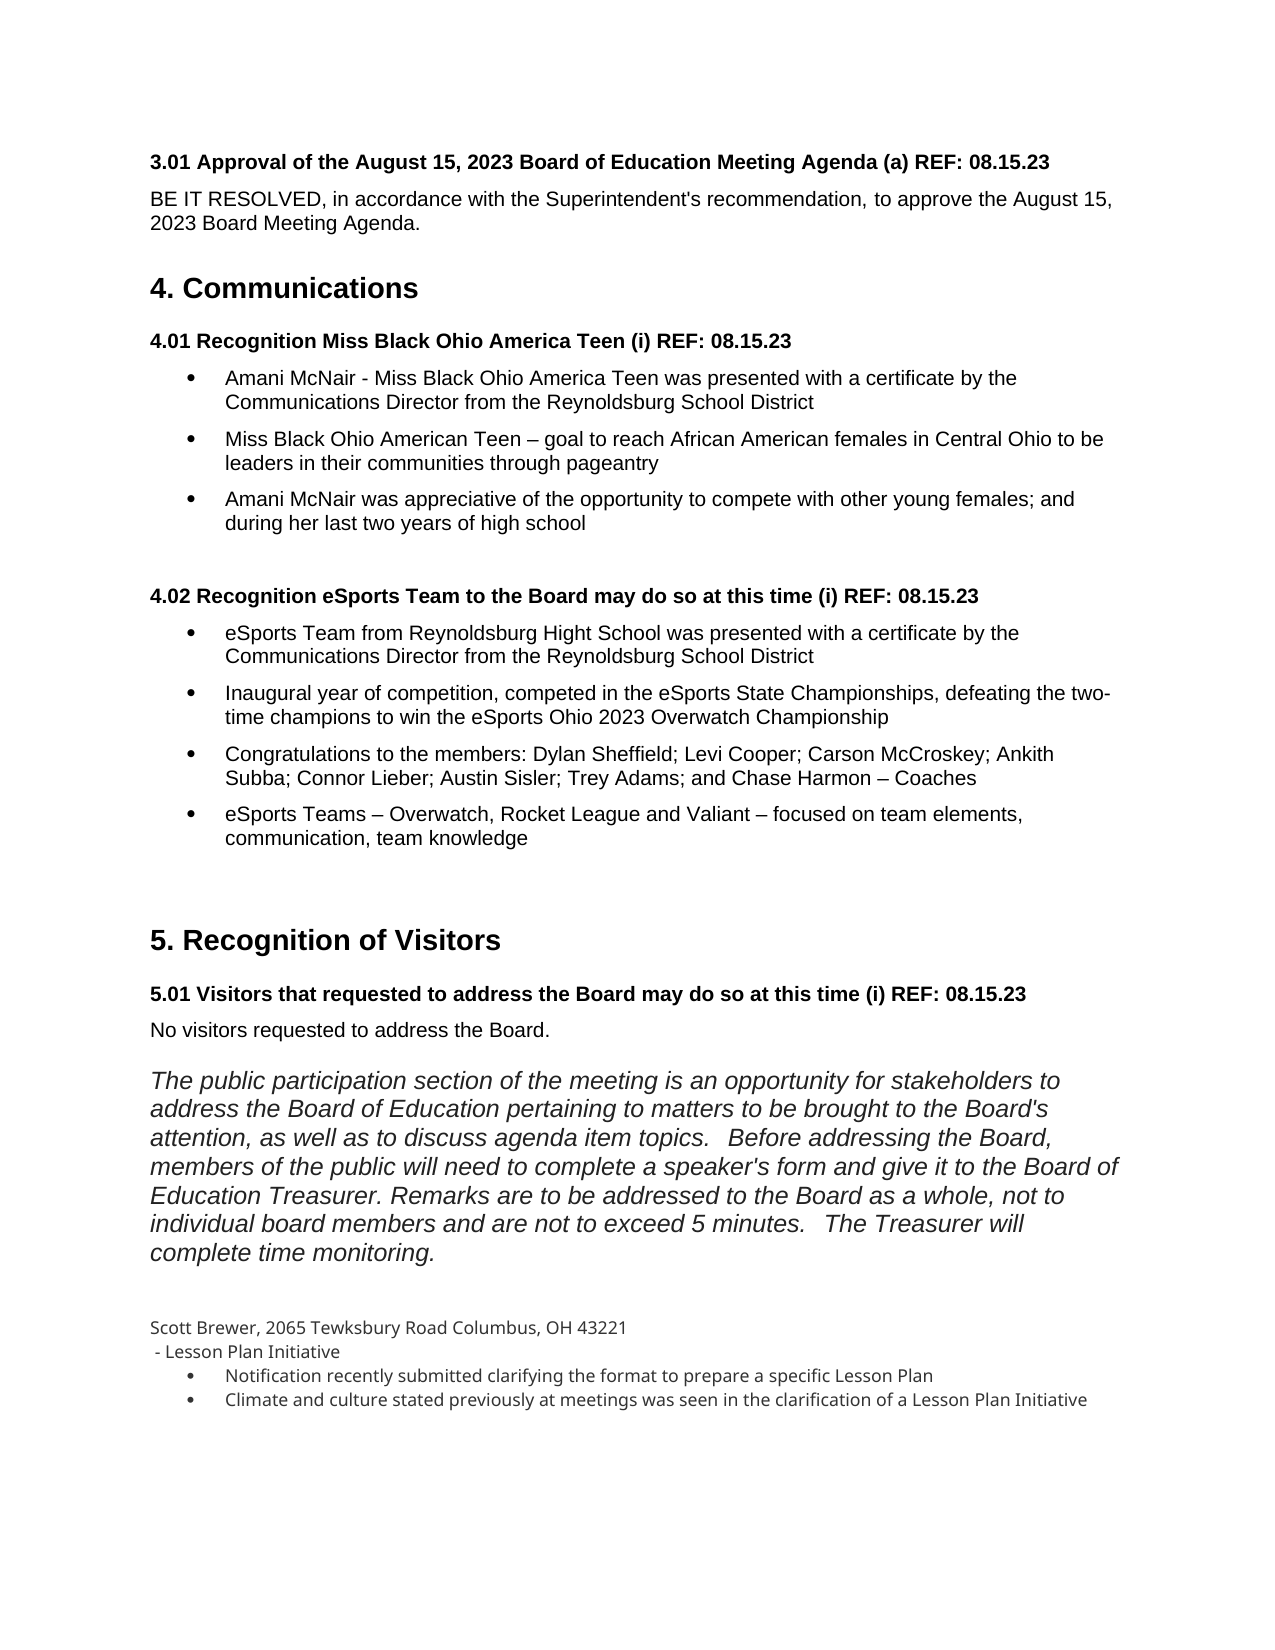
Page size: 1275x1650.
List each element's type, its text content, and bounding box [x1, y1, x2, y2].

text The public participation section of the meeting is an opportunity for stakeholders to address the Board of Education pertaining to matters to be brought to the Board's attention, as well as to discuss agenda item topics. Before addressing the Board, members of the public will need to complete a speaker's form and give it to the Board of Education Treasurer. Remarks are to be addressed to the Board as a whole, not to individual board members and are not to exceed 5 minutes. The Treasurer will complete time monitoring. [150, 1066, 1125, 1267]
text 4.01 Recognition Miss Black Ohio America Teen (i) REF: 08.15.23 [150, 329, 1125, 353]
text 3.01 Approval of the August 15, 2023 Board of Education Meeting Agenda (a) REF: 08.15.23 [150, 150, 1125, 174]
text No visitors requested to address the Board. [150, 1018, 1125, 1042]
list Amani McNair - Miss Black Ohio America Teen was presented with a certificate by the Communications Director from the Reynoldsburg School District [187, 366, 1125, 414]
text 5. Recognition of Visitors [150, 923, 1125, 956]
text BE IT RESOLVED, in accordance with the Superintendent's recommendation, to approve the August 15, 2023 Board Meeting Agenda. [421, 186, 1125, 234]
text 4. Communications [150, 271, 1125, 304]
text - Lesson Plan Initiative [150, 1339, 1125, 1364]
list Amani McNair was appreciative of the opportunity to compete with other young females; and during her last two years of high school [187, 487, 1125, 535]
list Miss Black Ohio American Teen – goal to reach African American females in Central Ohio to be leaders in their communities through pageantry [187, 426, 1125, 474]
text Scott Brewer, 2065 Tewksbury Road Columbus, OH 43221 [150, 1315, 1125, 1339]
list Climate and culture stated previously at meetings was seen in the clarification of a Lesson Plan Initiative [187, 1388, 1125, 1412]
list Inaugural year of competition, competed in the eSports State Championships, defeating the two-time champions to win the eSports Ohio 2023 Overwatch Championship [187, 681, 1125, 729]
list Congratulations to the members: Dylan Sheffield; Levi Cooper; Carson McCroskey; Ankith Subba; Connor Lieber; Austin Sisler; Trey Adams; and Chase Harmon – Coaches [187, 741, 1125, 789]
list eSports Teams – Overwatch, Rocket League and Valiant – focused on team elements, communication, team knowledge [187, 802, 1125, 850]
text 4.02 Recognition eSports Team to the Board may do so at this time (i) REF: 08.15.23 [150, 584, 1125, 608]
list Notification recently submitted clarifying the format to prepare a specific Lesson Plan [187, 1364, 1125, 1388]
list eSports Team from Reynoldsburg Hight School was presented with a certificate by the Communications Director from the Reynoldsburg School District [187, 620, 1125, 668]
text 5.01 Visitors that requested to address the Board may do so at this time (i) REF: 08.15.23 [150, 981, 1125, 1005]
